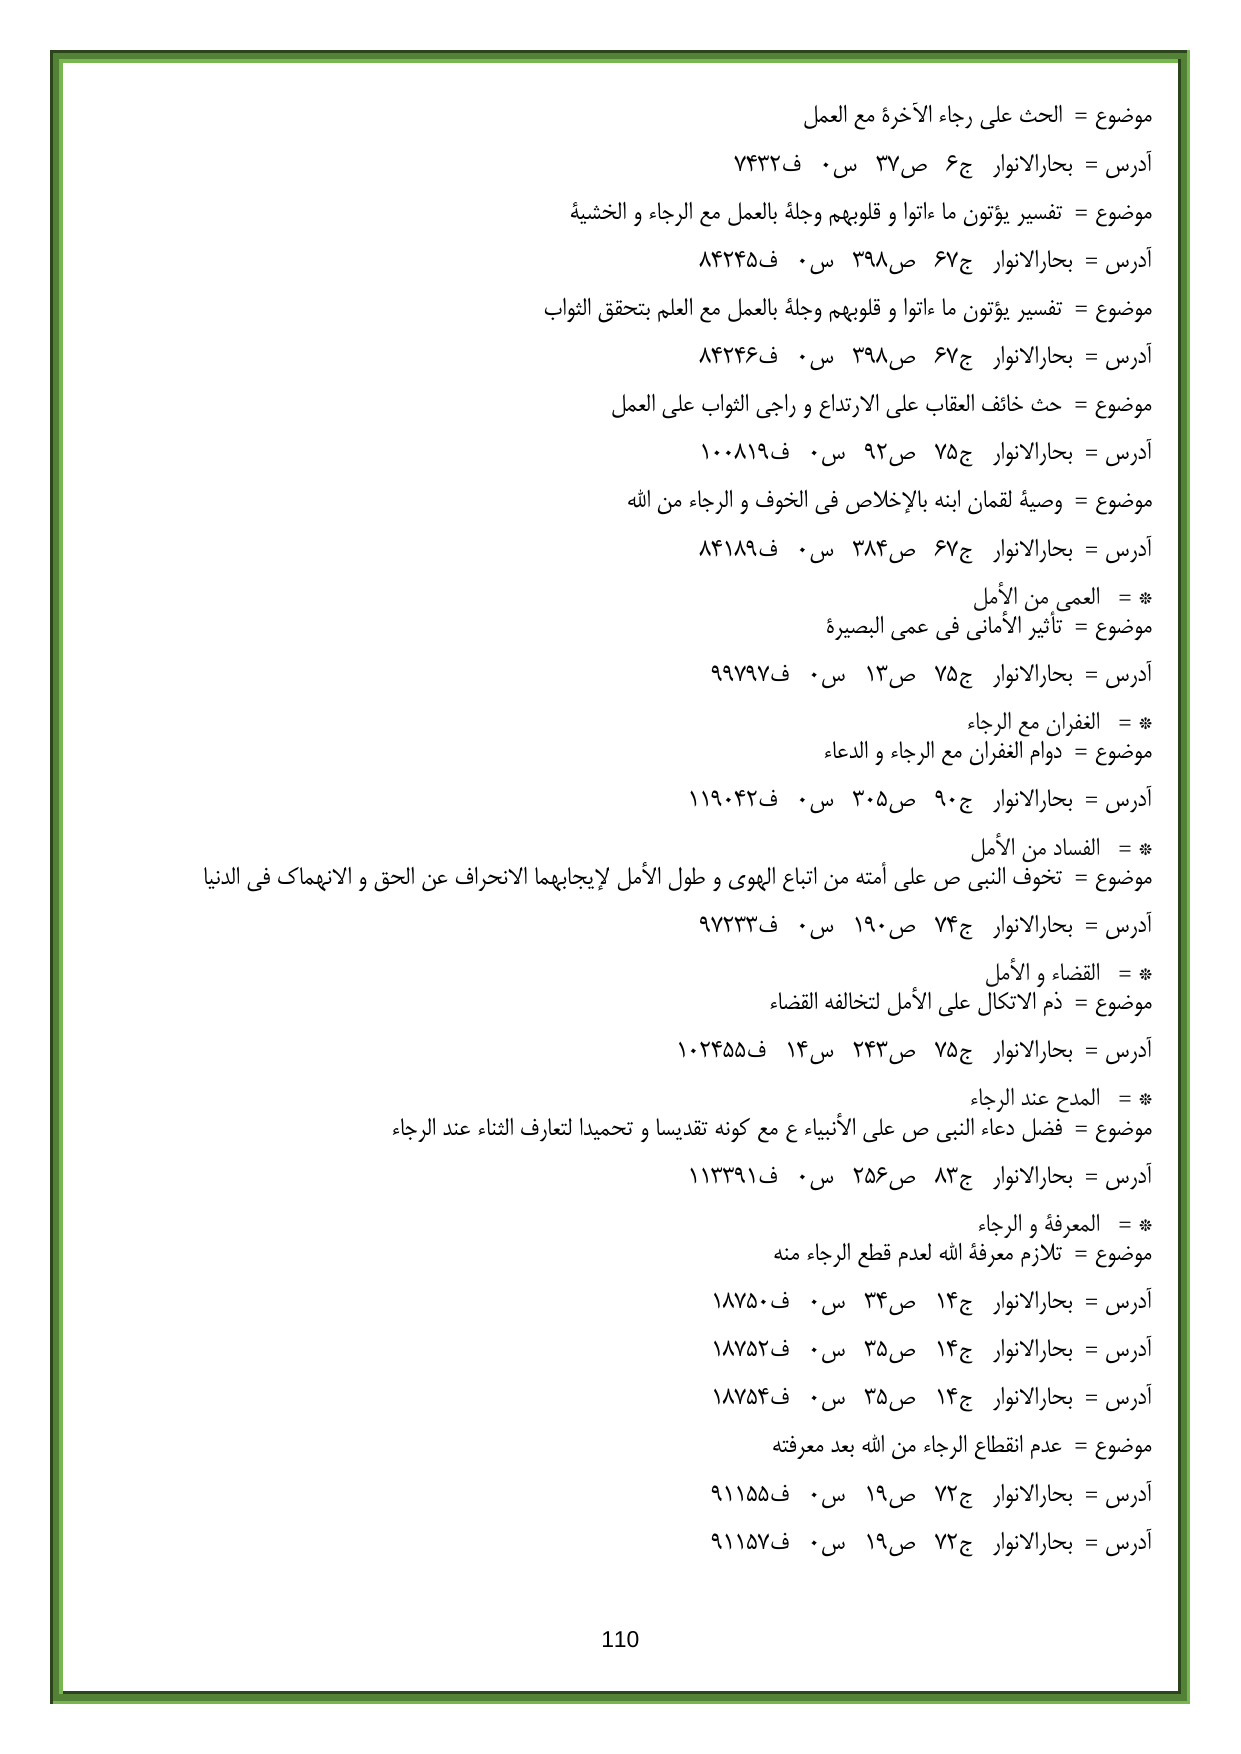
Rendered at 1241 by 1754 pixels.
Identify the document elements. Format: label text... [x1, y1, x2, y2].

text موضوع = عدم انقطاع الرجاء من الله بعد معرفته‏ [89, 1433, 1152, 1463]
text موضوع = حث خائف العقاب على الارتداع و راجي الثواب على العمل‏ [89, 392, 1152, 421]
text موضوع = دوام الغفران مع الرجاء و الدعاء [89, 739, 1152, 768]
text آدرس = بحارالانوار ج‏83 ص‏256 س‏0 ف‏113391 [89, 1164, 1152, 1193]
text آدرس = بحارالانوار ج‏6 ص‏37 س‏0 ف‏7432 [89, 152, 1152, 181]
text موضوع = وصية لقمان ابنه بالإخلاص في الخوف و الرجاء من الله‏ [89, 488, 1152, 518]
text آدرس = بحارالانوار ج‏75 ص‏13 س‏0 ف‏99797 [89, 662, 1152, 691]
text آدرس = بحارالانوار ج‏67 ص‏384 س‏0 ف‏84189 [89, 537, 1152, 566]
subtitle * = الغفران مع الرجاء [89, 710, 1152, 739]
text موضوع = فضل دعاء النبي ص على الأنبياء ع مع كونه تقديسا و تحميدا لتعارف الثناء عند الرجاء [89, 1116, 1152, 1145]
text موضوع = ذم الاتكال على الأمل لتخالفه القضاء [89, 990, 1152, 1019]
text آدرس = بحارالانوار ج‏14 ص‏34 س‏0 ف‏18750 [89, 1289, 1152, 1318]
text موضوع = تخوف النبي ص على أمته من اتباع الهوى و طول الأمل لإيجابهما الانحراف عن الحق و الانهماك في الدنيا [89, 865, 1152, 894]
text آدرس = بحارالانوار ج‏67 ص‏398 س‏0 ف‏84245 [89, 248, 1152, 277]
subtitle * = الفساد من الأمل‏ [89, 836, 1152, 865]
text آدرس = بحارالانوار ج‏67 ص‏398 س‏0 ف‏84246 [89, 344, 1152, 373]
text آدرس = بحارالانوار ج‏74 ص‏190 س‏0 ف‏97233 [89, 913, 1152, 942]
text آدرس = بحارالانوار ج‏75 ص‏92 س‏0 ف‏100819 [89, 440, 1152, 469]
text موضوع = تفسير يؤتون ما ءاتوا و قلوبهم وجلة بالعمل مع الرجاء و الخشية [89, 200, 1152, 229]
subtitle * = العمى من الأمل‏ [89, 585, 1152, 614]
text موضوع = تلازم معرفة الله لعدم قطع الرجاء منه‏ [89, 1241, 1152, 1270]
subtitle * = القضاء و الأمل‏ [89, 961, 1152, 990]
text آدرس = بحارالانوار ج‏90 ص‏305 س‏0 ف‏119042 [89, 787, 1152, 817]
text آدرس = بحارالانوار ج‏72 ص‏19 س‏0 ف‏91157 [89, 1530, 1152, 1559]
text موضوع = تأثير الأماني في عمى البصيرة [89, 614, 1152, 643]
text موضوع = تفسير يؤتون ما ءاتوا و قلوبهم وجلة بالعمل مع العلم بتحقق الثواب‏ [89, 296, 1152, 325]
text آدرس = بحارالانوار ج‏14 ص‏35 س‏0 ف‏18752 [89, 1337, 1152, 1366]
subtitle * = المدح عند الرجاء [89, 1086, 1152, 1116]
text آدرس = بحارالانوار ج‏72 ص‏19 س‏0 ف‏91155 [89, 1482, 1152, 1511]
text آدرس = بحارالانوار ج‏14 ص‏35 س‏0 ف‏18754 [89, 1385, 1152, 1414]
subtitle * = المعرفة و الرجاء [89, 1212, 1152, 1241]
text موضوع = الحث على رجاء الآخرة مع العمل‏ [89, 103, 1152, 133]
text آدرس = بحارالانوار ج‏75 ص‏243 س‏14 ف‏102455 [89, 1038, 1152, 1067]
